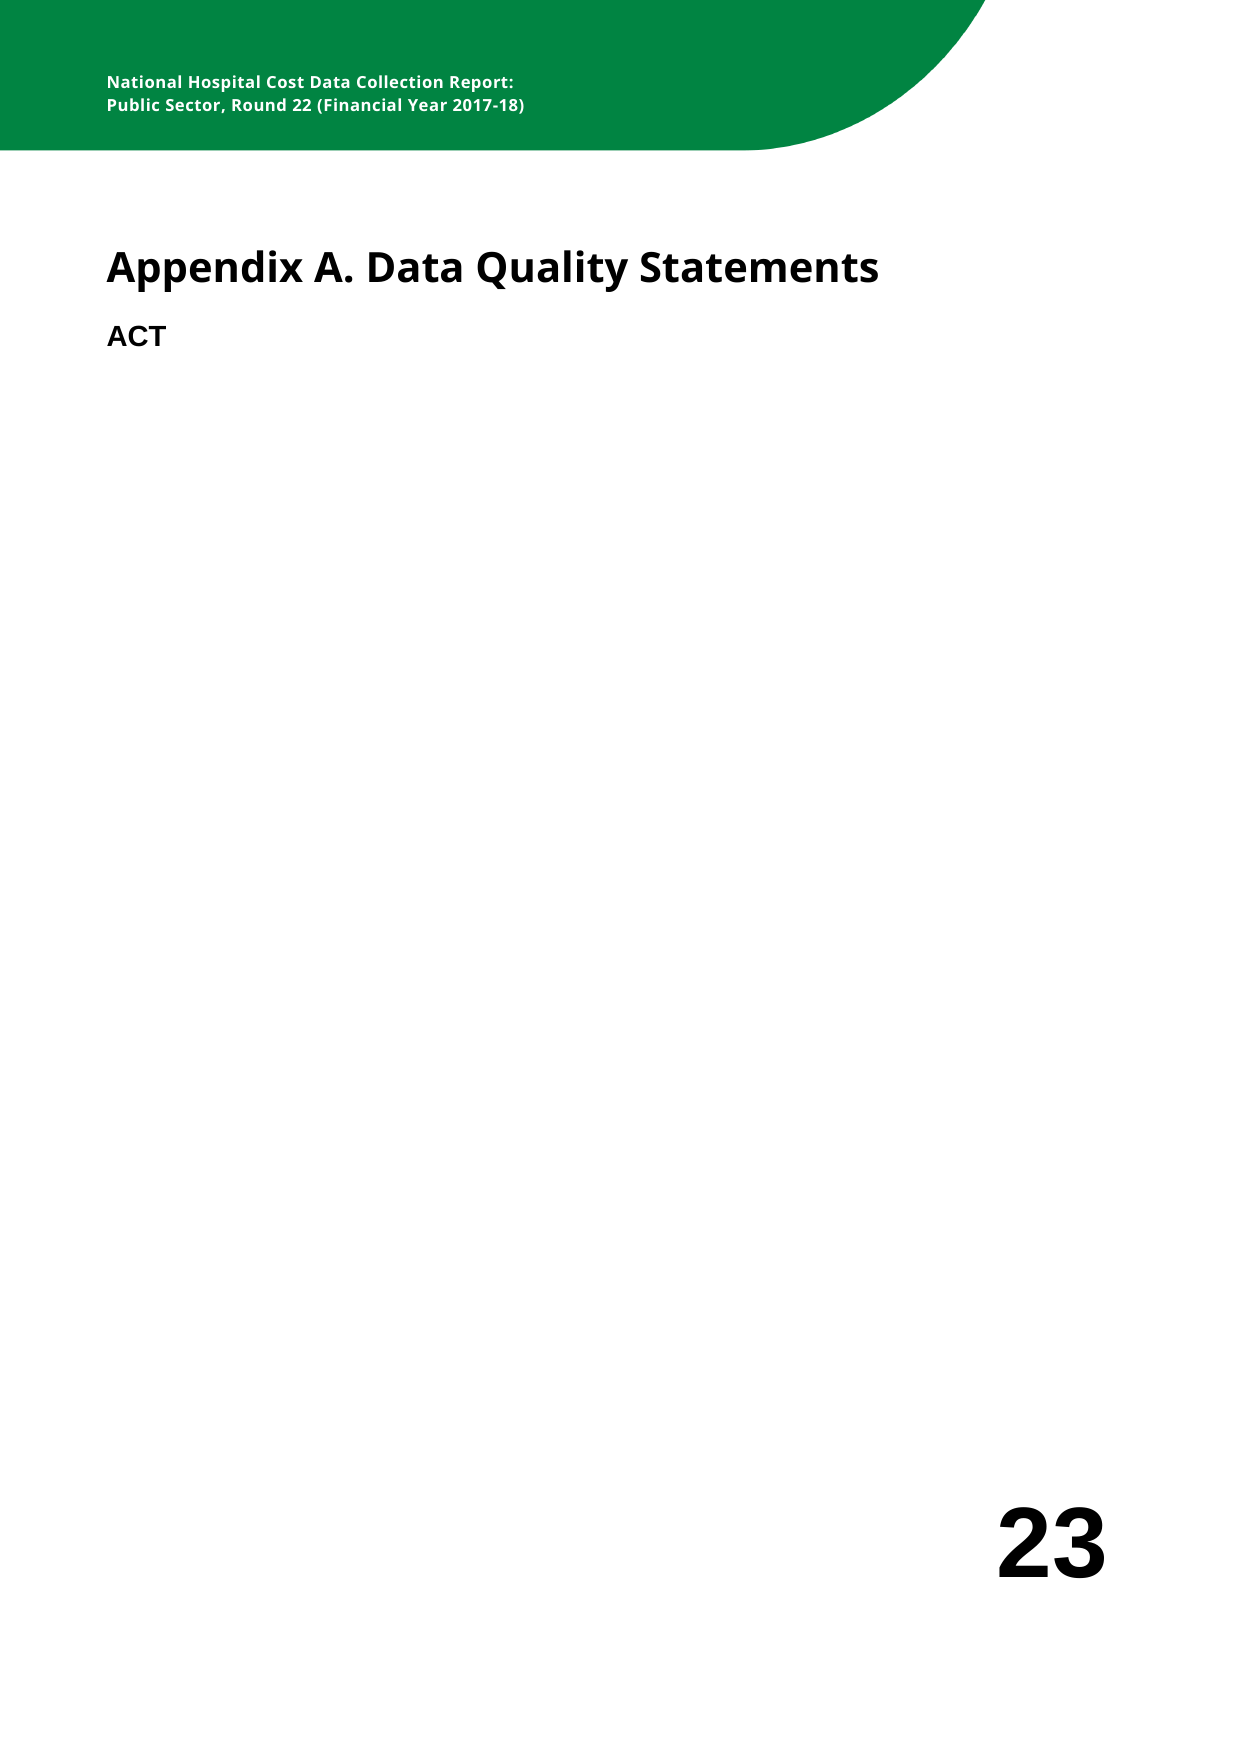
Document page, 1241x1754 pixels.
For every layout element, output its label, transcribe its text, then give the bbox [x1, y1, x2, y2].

text ACT [106, 319, 1107, 353]
picture [0, 0, 997, 151]
subtitle Appendix A. Data Quality Statements [106, 238, 1107, 294]
